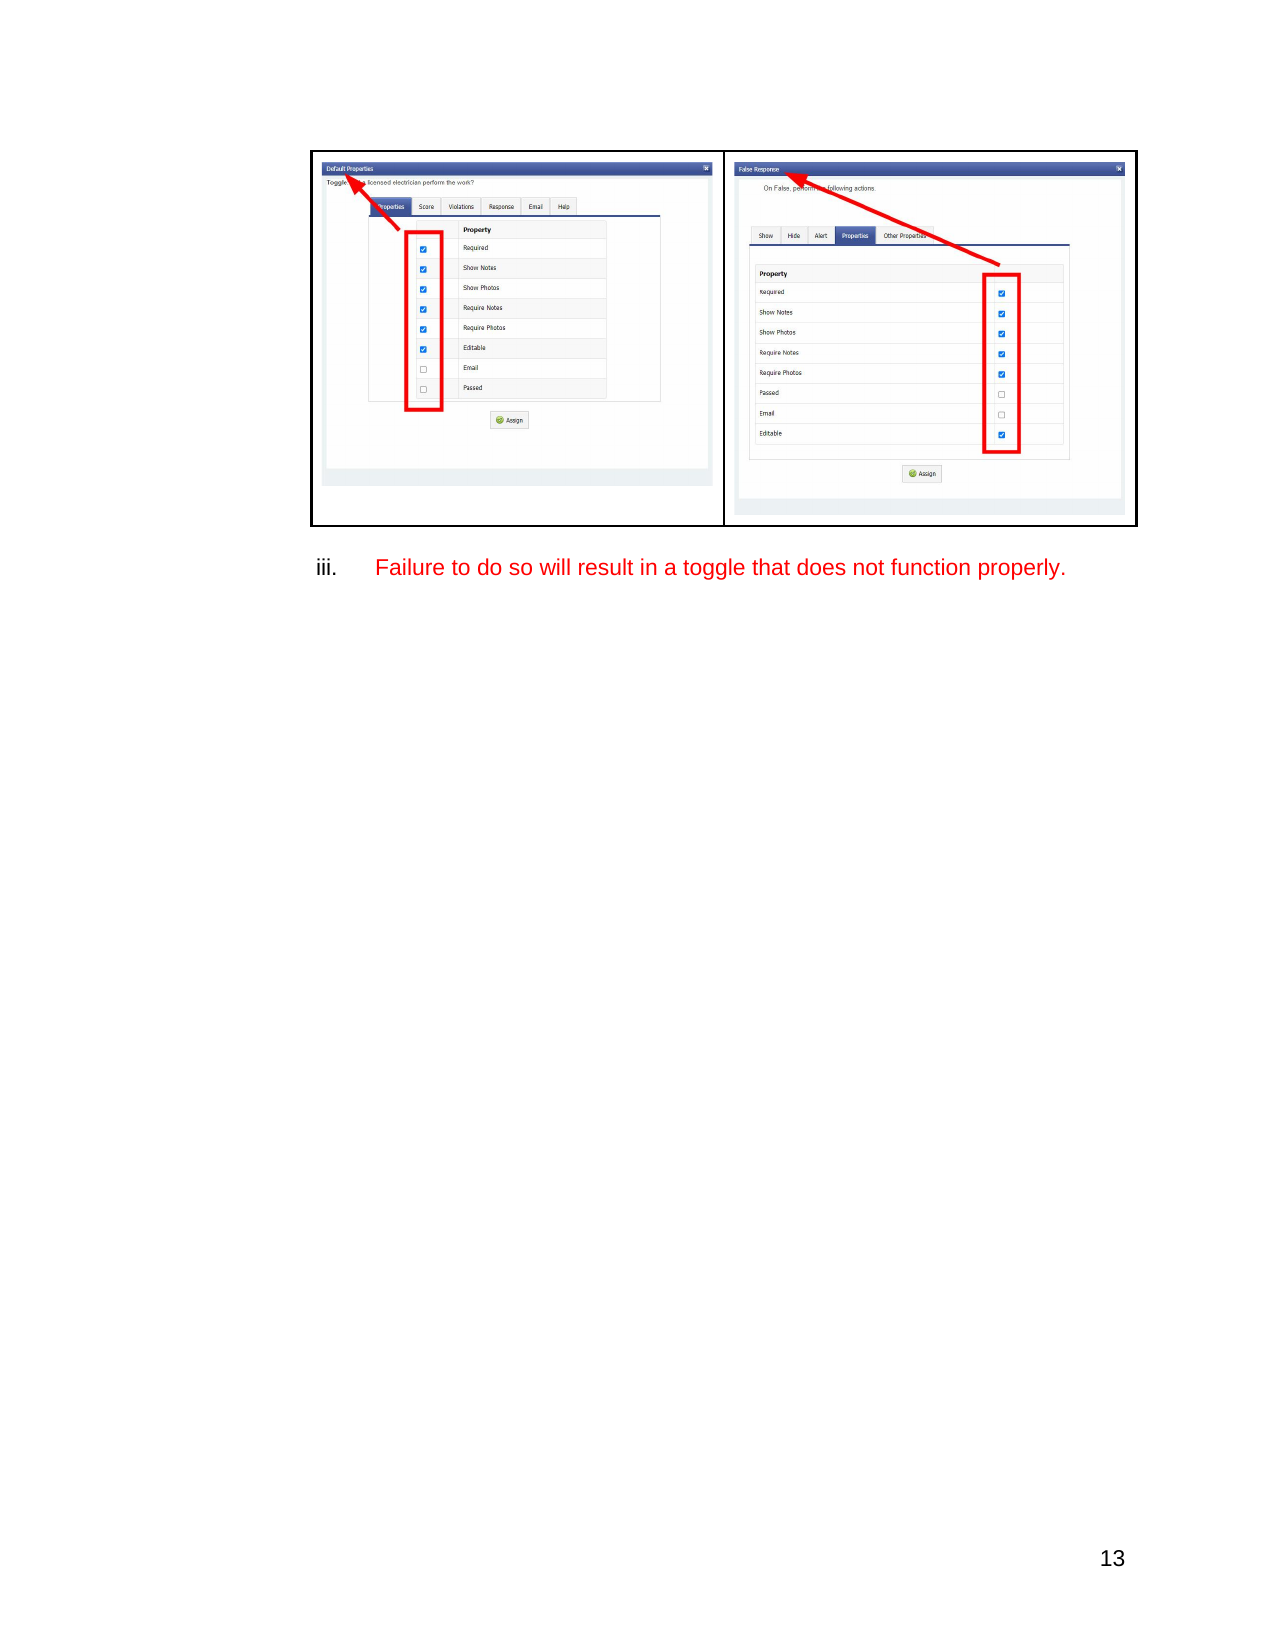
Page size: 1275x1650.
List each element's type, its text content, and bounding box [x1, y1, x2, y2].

list Failure to do so will result in a toggle that does not function properly. [337, 553, 1125, 580]
picture [734, 162, 1125, 515]
table_header [313, 152, 723, 525]
table_header [725, 152, 1135, 525]
picture [321, 162, 713, 486]
